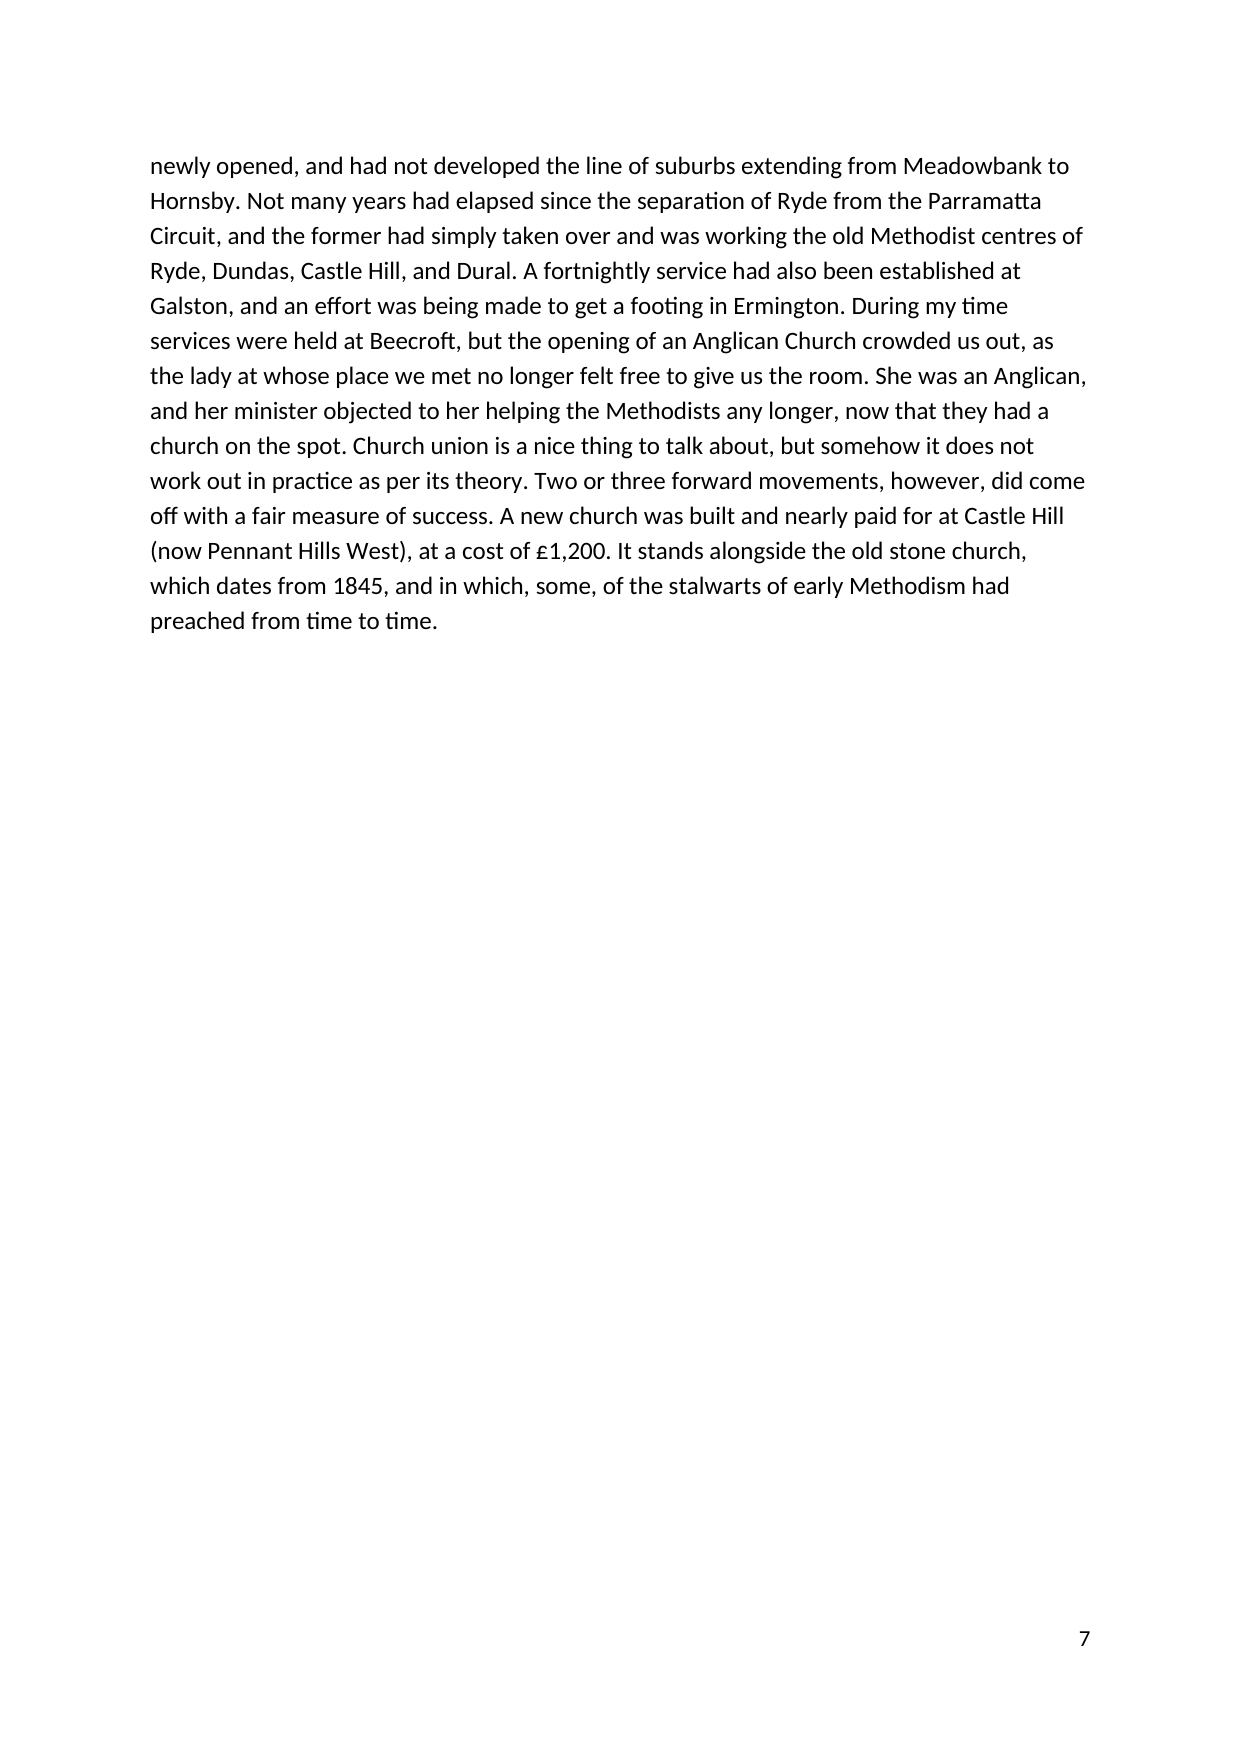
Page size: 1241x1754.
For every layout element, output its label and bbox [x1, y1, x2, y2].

text [150, 150, 1090, 636]
